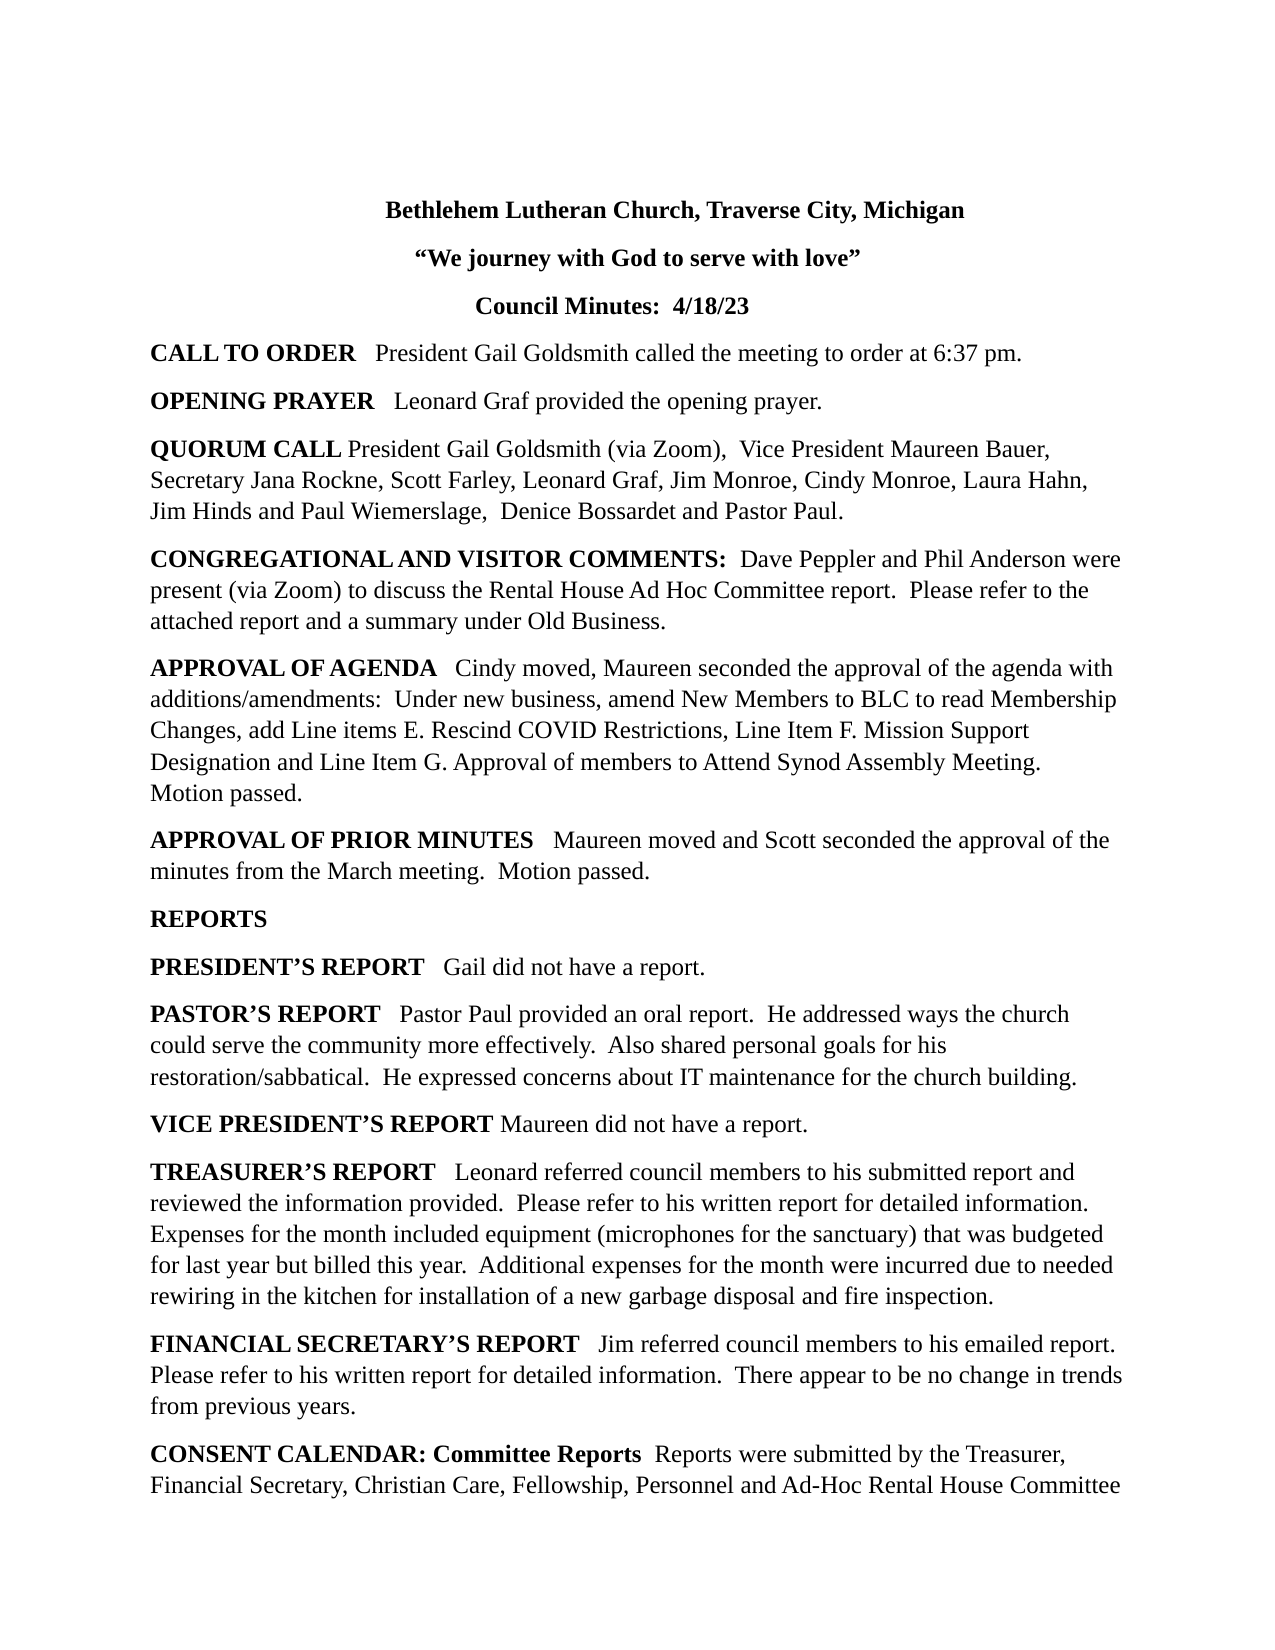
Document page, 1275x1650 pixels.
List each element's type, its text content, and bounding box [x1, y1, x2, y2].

text REPORTS [150, 904, 1125, 933]
text TREASURER’S REPORT Leonard referred council members to his submitted report and reviewed the information provided. Please refer to his written report for detailed information. Expenses for the month included equipment (microphones for the sanctuary) that was budgeted for last year but billed this year. Additional expenses for the month were incurred due to needed rewiring in the kitchen for installation of a new garbage disposal and fire inspection. [150, 1157, 1125, 1310]
text FINANCIAL SECRETARY’S REPORT Jim referred council members to his emailed report. Please refer to his written report for detailed information. There appear to be no change in trends from previous years. [150, 1329, 1125, 1420]
text QUORUM CALL President Gail Goldsmith (via Zoom), Vice President Maureen Bauer, Secretary Jana Rockne, Scott Farley, Leonard Graf, Jim Monroe, Cindy Monroe, Laura Hahn, Jim Hinds and Paul Wiemerslage, Denice Bossardet and Pastor Paul. [150, 434, 1125, 525]
text Council Minutes: 4/18/23 [150, 291, 1125, 319]
text CALL TO ORDER President Gail Goldsmith called the meeting to order at 6:37 pm. [150, 338, 1125, 367]
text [150, 1439, 1125, 1498]
text PASTOR’S REPORT Pastor Paul provided an oral report. He addressed ways the church could serve the community more effectively. Also shared personal goals for his restoration/sabbatical. He expressed concerns about IT maintenance for the church building. [150, 999, 1125, 1090]
text APPROVAL OF PRIOR MINUTES Maureen moved and Scott seconded the approval of the minutes from the March meeting. Motion passed. [150, 825, 1125, 885]
text APPROVAL OF AGENDA Cindy moved, Maureen seconded the approval of the agenda with additions/amendments: Under new business, amend New Members to BLC to read Membership Changes, add Line items E. Rescind COVID Restrictions, Line Item F. Mission Support Designation and Line Item G. Approval of members to Attend Synod Assembly Meeting. Motion passed. [150, 653, 1125, 806]
text VICE PRESIDENT’S REPORT Maureen did not have a report. [150, 1109, 1125, 1138]
text CONGREGATIONAL AND VISITOR COMMENTS: Dave Peppler and Phil Anderson were present (via Zoom) to discuss the Rental House Ad Hoc Committee report. Please refer to the attached report and a summary under Old Business. [150, 544, 1125, 634]
text “We journey with God to serve with love” [150, 243, 1125, 272]
text OPENING PRAYER Leonard Graf provided the opening prayer. [150, 386, 1125, 415]
text Bethlehem Lutheran Church, Traverse City, Michigan [225, 195, 1125, 224]
text PRESIDENT’S REPORT Gail did not have a report. [150, 952, 1125, 981]
